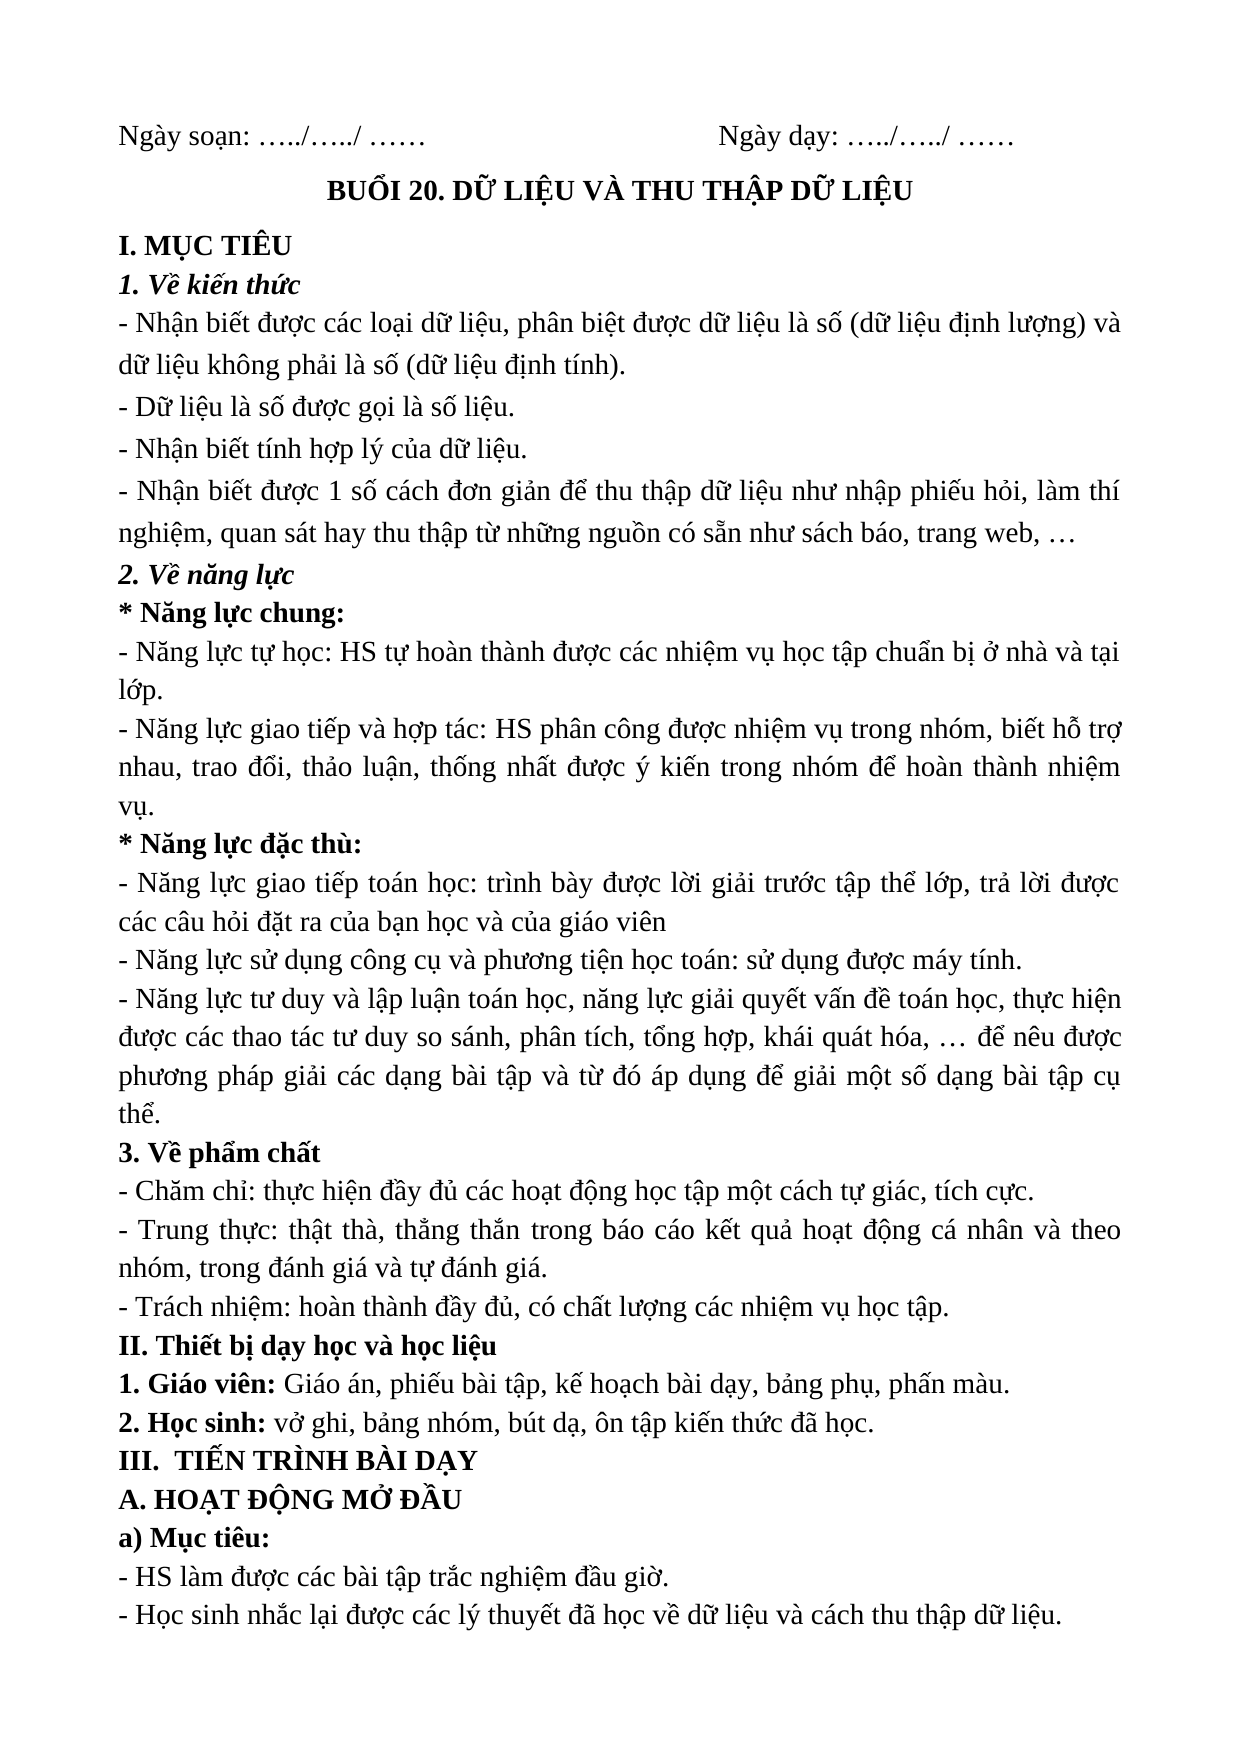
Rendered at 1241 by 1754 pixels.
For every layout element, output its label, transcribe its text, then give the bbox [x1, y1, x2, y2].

text - Trách nhiệm: hoàn thành đầy đủ, có chất lượng các nhiệm vụ học tập. [118, 1289, 1122, 1323]
text 1. Giáo viên: Giáo án, phiếu bài tập, kế hoạch bài dạy, bảng phụ, phấn màu. [118, 1366, 1122, 1400]
text - Năng lực giao tiếp toán học: trình bày được lời giải trước tập thể lớp, trả lời được các câu hỏi đặt ra của bạn học và của giáo viên [118, 865, 1122, 937]
text - Học sinh nhắc lại được các lý thuyết đã học về dữ liệu và cách thu thập dữ liệu. [118, 1597, 1122, 1631]
text - Trung thực: thật thà, thẳng thắn trong báo cáo kết quả hoạt động cá nhân và theo nhóm, trong đánh giá và tự đánh giá. [118, 1212, 1122, 1284]
text - Nhận biết được các loại dữ liệu, phân biệt được dữ liệu là số (dữ liệu định lượng) và dữ liệu không phải là số (dữ liệu định tính). [118, 306, 1122, 381]
text - Năng lực giao tiếp và hợp tác: HS phân công được nhiệm vụ trong nhóm, biết hỗ trợ nhau, trao đổi, thảo luận, thống nhất được ý kiến trong nhóm để hoàn thành nhiệm vụ. [118, 711, 1122, 822]
text a) Mục tiêu: [118, 1520, 1122, 1554]
text - Năng lực sử dụng công cụ và phương tiện học toán: sử dụng được máy tính. [118, 942, 1122, 976]
text - Nhận biết được 1 số cách đơn giản để thu thập dữ liệu như nhập phiếu hỏi, làm thí nghiệm, quan sát hay thu thập từ những nguồn có sẵn như sách báo, trang web, … [118, 473, 1122, 548]
list I. MỤC TIÊU [118, 228, 1122, 262]
text BUỔI 20. DỮ LIỆU VÀ THU THẬP DỮ LIỆU [118, 173, 1122, 207]
text - Năng lực tư duy và lập luận toán học, năng lực giải quyết vấn đề toán học, thực hiện được các thao tác tư duy so sánh, phân tích, tổng hợp, khái quát hóa, … để nêu được phương pháp giải các dạng bài tập và từ đó áp dụng để giải một số dạng bài tập cụ thể. [118, 981, 1122, 1130]
text 3. Về phẩm chất [118, 1135, 1122, 1168]
list 1. Về kiến thức [118, 267, 1122, 301]
text - Nhận biết tính hợp lý của dữ liệu. [118, 431, 1122, 465]
list A. HOẠT ĐỘNG MỞ ĐẦU [118, 1482, 1122, 1515]
text II. Thiết bị dạy học và học liệu [118, 1328, 1122, 1361]
text - HS làm được các bài tập trắc nghiệm đầu giờ. [118, 1559, 1122, 1592]
text * Năng lực đặc thù: [118, 827, 1122, 860]
text - Năng lực tự học: HS tự hoàn thành được các nhiệm vụ học tập chuẩn bị ở nhà và tại lớp. [118, 634, 1122, 706]
list III. TIẾN TRÌNH BÀI DẠY [118, 1443, 1122, 1477]
text - Dữ liệu là số được gọi là số liệu. [118, 389, 1122, 423]
text - Chăm chỉ: thực hiện đầy đủ các hoạt động học tập một cách tự giác, tích cực. [118, 1173, 1122, 1207]
list 2. Về năng lực [118, 557, 1122, 590]
text Ngày soạn: …../…../ …… Ngày dạy: …../…../ …… [118, 118, 1122, 152]
text 2. Học sinh: vở ghi, bảng nhóm, bút dạ, ôn tập kiến thức đã học. [118, 1405, 1122, 1438]
text * Năng lực chung: [118, 595, 1122, 629]
